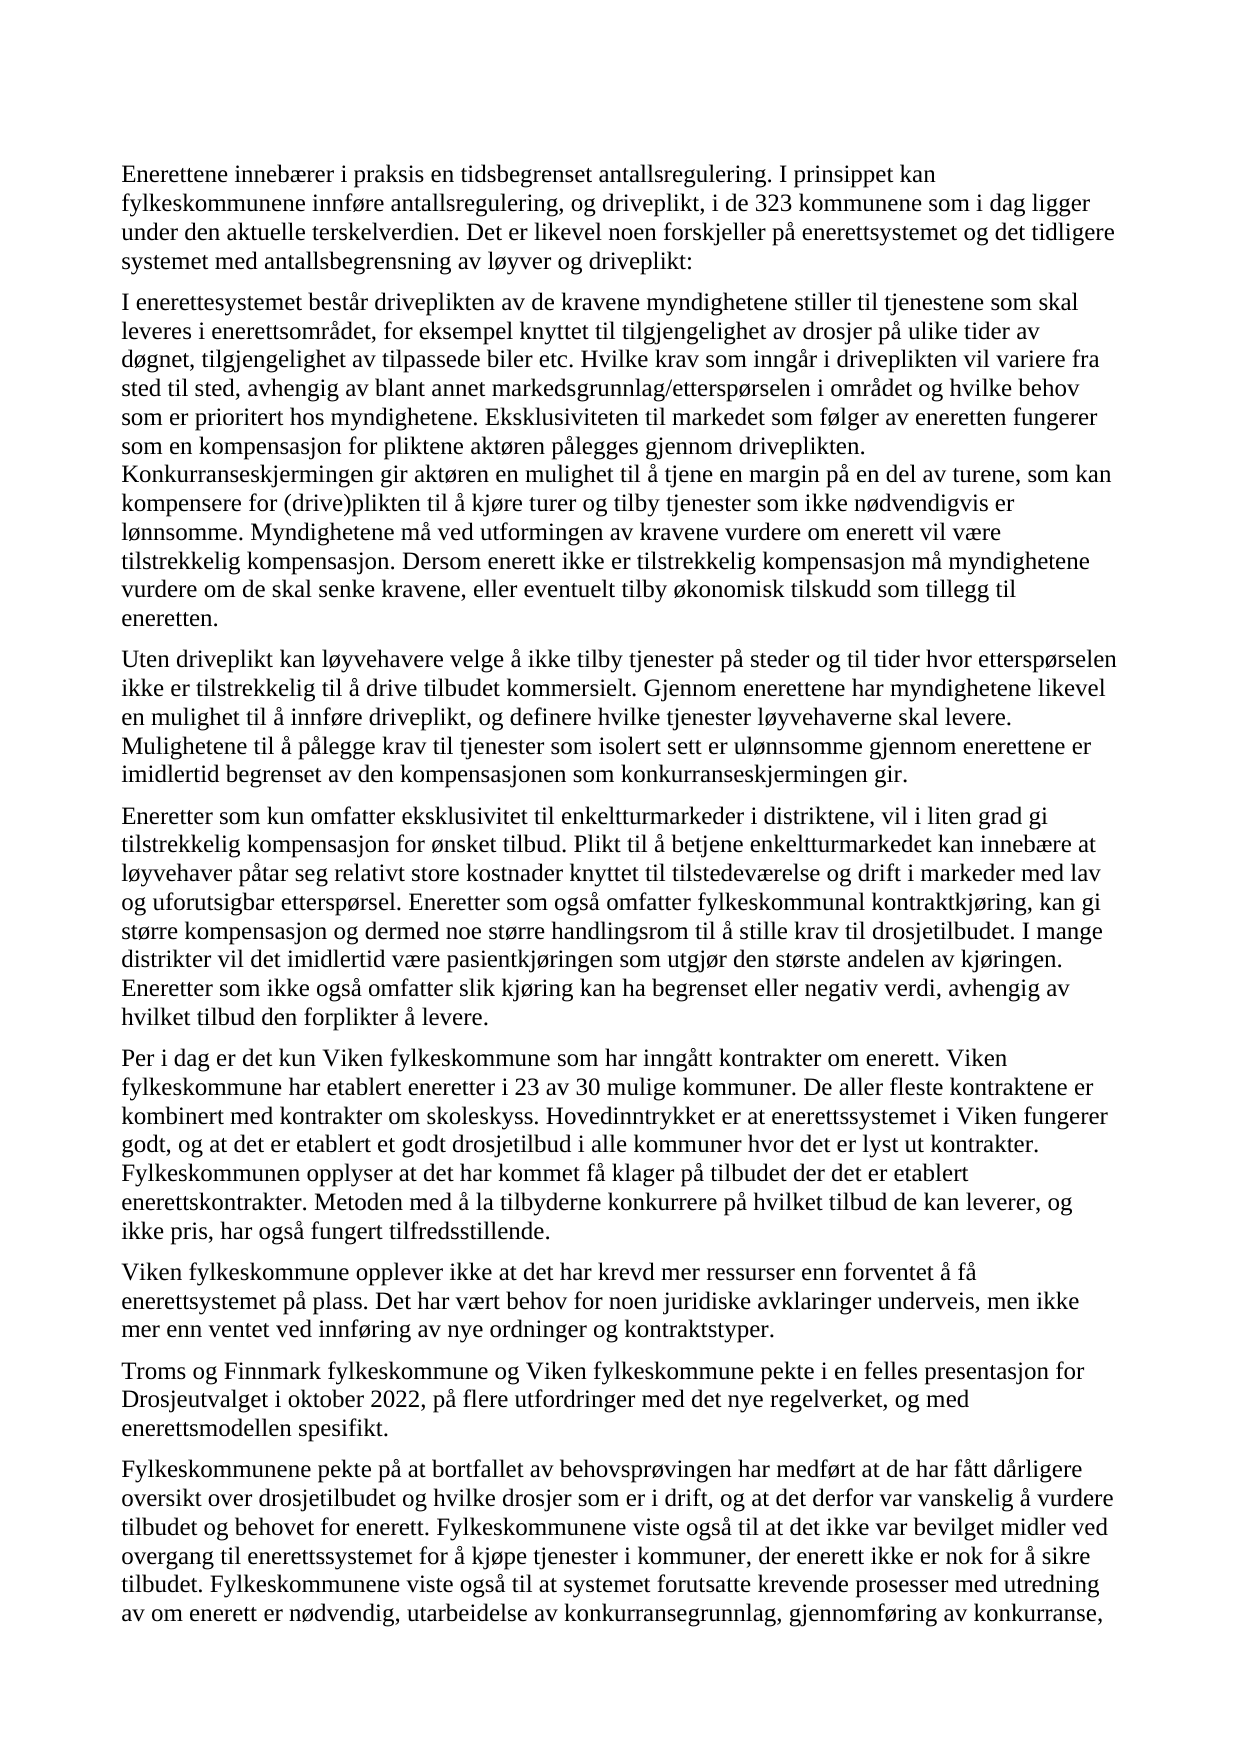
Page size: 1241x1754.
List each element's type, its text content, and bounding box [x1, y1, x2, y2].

text Enerettene innebærer i praksis en tidsbegrenset antallsregulering. I prinsippet kan fylkeskommunene innføre antallsregulering, og driveplikt, i de 323 kommunene som i dag ligger under den aktuelle terskelverdien. Det er likevel noen forskjeller på enerettsystemet og det tidligere systemet med antallsbegrensning av løyver og driveplikt: [121, 159, 1119, 274]
text Per i dag er det kun Viken fylkeskommune som har inngått kontrakter om enerett. Viken fylkeskommune har etablert eneretter i 23 av 30 mulige kommuner. De aller fleste kontraktene er kombinert med kontrakter om skoleskyss. Hovedinntrykket er at enerettssystemet i Viken fungerer godt, og at det er etablert et godt drosjetilbud i alle kommuner hvor det er lyst ut kontrakter. Fylkeskommunen opplyser at det har kommet få klager på tilbudet der det er etablert enerettskontrakter. Metoden med å la tilbyderne konkurrere på hvilket tilbud de kan leverer, og ikke pris, har også fungert tilfredsstillende. [121, 1043, 1119, 1244]
text Troms og Finnmark fylkeskommune og Viken fylkeskommune pekte i en felles presentasjon for Drosjeutvalget i oktober 2022, på flere utfordringer med det nye regelverket, og med enerettsmodellen spesifikt. [121, 1356, 1119, 1442]
text Eneretter som kun omfatter eksklusivitet til enkeltturmarkeder i distriktene, vil i liten grad gi tilstrekkelig kompensasjon for ønsket tilbud. Plikt til å betjene enkeltturmarkedet kan innebære at løyvehaver påtar seg relativt store kostnader knyttet til tilstedeværelse og drift i markeder med lav og uforutsigbar etterspørsel. Eneretter som også omfatter fylkeskommunal kontraktkjøring, kan gi større kompensasjon og dermed noe større handlingsrom til å stille krav til drosjetilbudet. I mange distrikter vil det imidlertid være pasientkjøringen som utgjør den største andelen av kjøringen. Eneretter som ikke også omfatter slik kjøring kan ha begrenset eller negativ verdi, avhengig av hvilket tilbud den forplikter å levere. [121, 801, 1119, 1031]
text Viken fylkeskommune opplever ikke at det har krevd mer ressurser enn forventet å få enerettsystemet på plass. Det har vært behov for noen juridiske avklaringer underveis, men ikke mer enn ventet ved innføring av nye ordninger og kontraktstyper. [121, 1257, 1119, 1343]
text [121, 1454, 1119, 1627]
text Uten driveplikt kan løyvehavere velge å ikke tilby tjenester på steder og til tider hvor etterspørselen ikke er tilstrekkelig til å drive tilbudet kommersielt. Gjennom enerettene har myndighetene likevel en mulighet til å innføre driveplikt, og definere hvilke tjenester løyvehaverne skal levere. Mulighetene til å pålegge krav til tjenester som isolert sett er ulønnsomme gjennom enerettene er imidlertid begrenset av den kompensasjonen som konkurranseskjermingen gir. [121, 644, 1119, 788]
text I enerettesystemet består driveplikten av de kravene myndighetene stiller til tjenestene som skal leveres i enerettsområdet, for eksempel knyttet til tilgjengelighet av drosjer på ulike tider av døgnet, tilgjengelighet av tilpassede biler etc. Hvilke krav som inngår i driveplikten vil variere fra sted til sted, avhengig av blant annet markedsgrunnlag/etterspørselen i området og hvilke behov som er prioritert hos myndighetene. Eksklusiviteten til markedet som følger av eneretten fungerer som en kompensasjon for pliktene aktøren pålegges gjennom driveplikten. Konkurranseskjermingen gir aktøren en mulighet til å tjene en margin på en del av turene, som kan kompensere for (drive)plikten til å kjøre turer og tilby tjenester som ikke nødvendigvis er lønnsomme. Myndighetene må ved utformingen av kravene vurdere om enerett vil være tilstrekkelig kompensasjon. Dersom enerett ikke er tilstrekkelig kompensasjon må myndighetene vurdere om de skal senke kravene, eller eventuelt tilby økonomisk tilskudd som tillegg til eneretten. [121, 287, 1119, 632]
